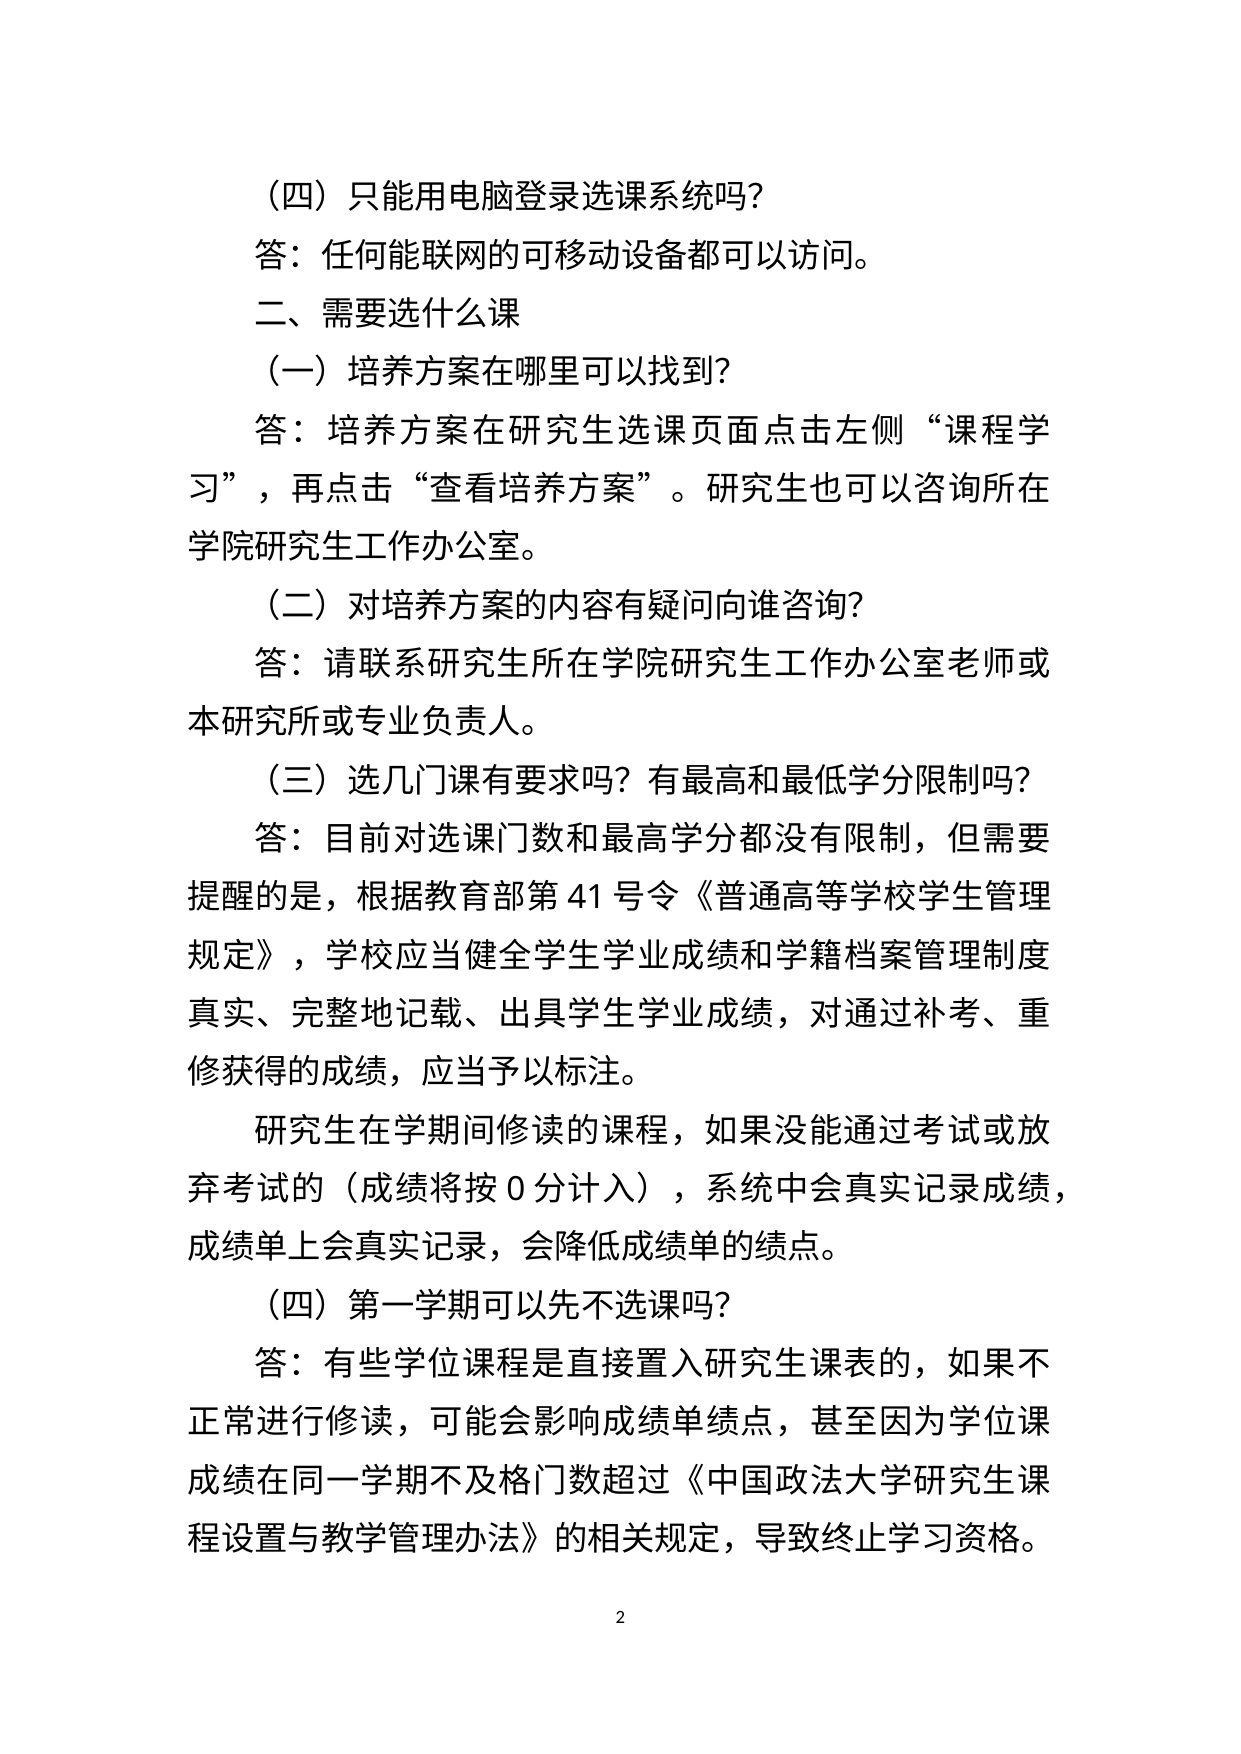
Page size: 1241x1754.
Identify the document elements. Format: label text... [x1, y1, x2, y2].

text （四）只能用电脑登录选课系统吗？ [187, 162, 1053, 220]
text 答：任何能联网的可移动设备都可以访问。 [187, 220, 1053, 279]
text 答：请联系研究生所在学院研究生工作办公室老师或本研究所或专业负责人。 [187, 629, 1053, 745]
text 二、需要选什么课 [187, 279, 1053, 337]
text 答：目前对选课门数和最高学分都没有限制，但需要提醒的是，根据教育部第41号令《普通高等学校学生管理规定》，学校应当健全学生学业成绩和学籍档案管理制度，真实、完整地记载、出具学生学业成绩，对通过补考、重修获得的成绩，应当予以标注。 [187, 804, 1053, 1095]
text （四）第一学期可以先不选课吗？ [187, 1270, 1053, 1329]
text （三）选几门课有要求吗？有最高和最低学分限制吗？ [187, 745, 1053, 804]
text 答：培养方案在研究生选课页面点击左侧“课程学习”，再点击“查看培养方案”。研究生也可以咨询所在学院研究生工作办公室。 [187, 395, 1053, 570]
text （一）培养方案在哪里可以找到？ [187, 337, 1053, 395]
text 答：有些学位课程是直接置入研究生课表的，如果不正常进行修读，可能会影响成绩单绩点，甚至因为学位课成绩在同一学期不及格门数超过《中国政法大学研究生课程设置与教学管理办法》的相关规定，导致终止学习资格。 [187, 1329, 1053, 1562]
text （二）对培养方案的内容有疑问向谁咨询？ [187, 570, 1053, 629]
text 研究生在学期间修读的课程，如果没能通过考试或放弃考试的（成绩将按0分计入），系统中会真实记录成绩，成绩单上会真实记录，会降低成绩单的绩点。 [187, 1095, 1053, 1270]
